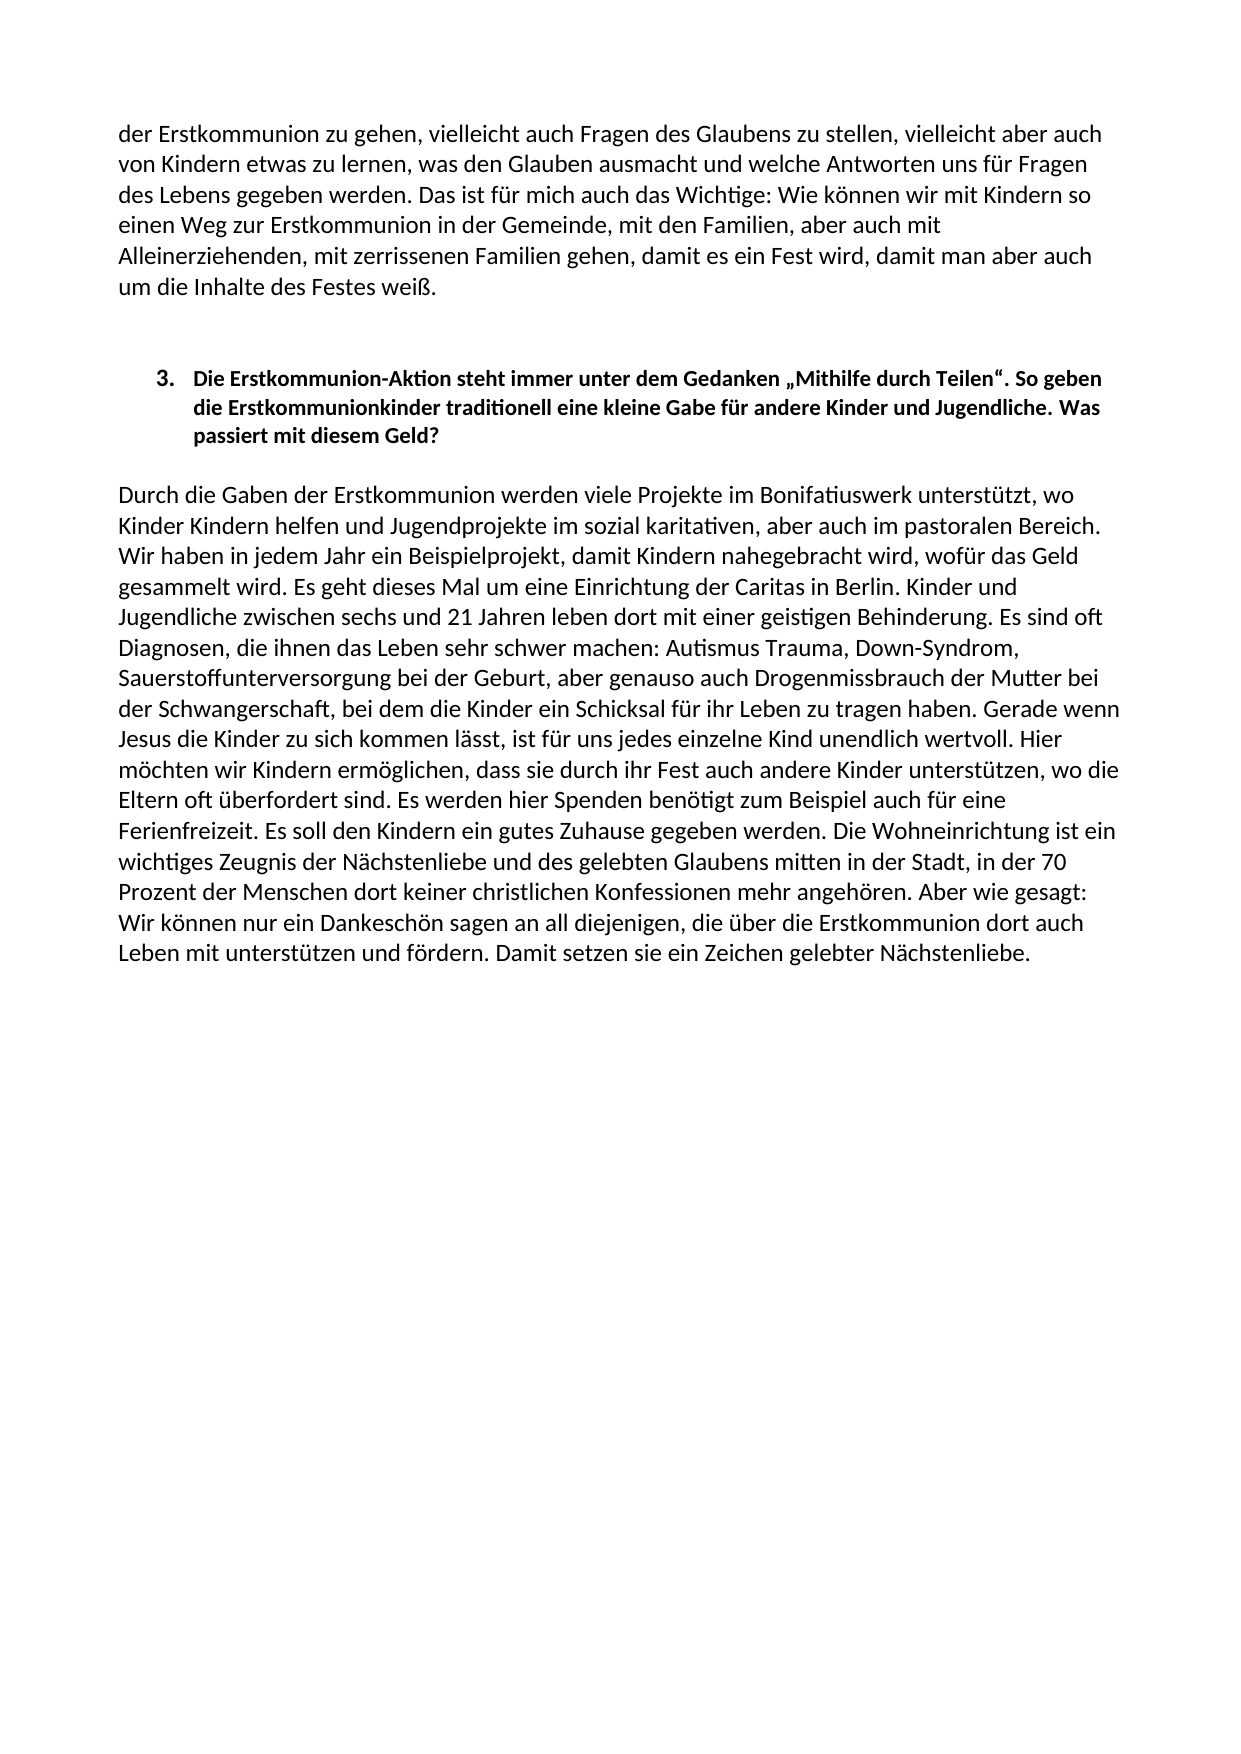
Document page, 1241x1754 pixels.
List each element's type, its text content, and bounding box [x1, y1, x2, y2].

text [118, 118, 1122, 301]
list Die Erstkommunion-Aktion steht immer unter dem Gedanken „Mithilfe durch Teilen“. So geben die Erstkommunionkinder traditionell eine kleine Gabe für andere Kinder und Jugendliche. Was passiert mit diesem Geld? [156, 362, 1122, 449]
text Durch die Gaben der Erstkommunion werden viele Projekte im Bonifatiuswerk unterstützt, wo Kinder Kindern helfen und Jugendprojekte im sozial karitativen, aber auch im pastoralen Bereich. Wir haben in jedem Jahr ein Beispielprojekt, damit Kindern nahegebracht wird, wofür das Geld gesammelt wird. Es geht dieses Mal um eine Einrichtung der Caritas in Berlin. Kinder und Jugendliche zwischen sechs und 21 Jahren leben dort mit einer geistigen Behinderung. Es sind oft Diagnosen, die ihnen das Leben sehr schwer machen: Autismus Trauma, Down-Syndrom, Sauerstoffunterversorgung bei der Geburt, aber genauso auch Drogenmissbrauch der Mutter bei der Schwangerschaft, bei dem die Kinder ein Schicksal für ihr Leben zu tragen haben. Gerade wenn Jesus die Kinder zu sich kommen lässt, ist für uns jedes einzelne Kind unendlich wertvoll. Hier möchten wir Kindern ermöglichen, dass sie durch ihr Fest auch andere Kinder unterstützen, wo die Eltern oft überfordert sind. Es werden hier Spenden benötigt zum Beispiel auch für eine Ferienfreizeit. Es soll den Kindern ein gutes Zuhause gegeben werden. Die Wohneinrichtung ist ein wichtiges Zeugnis der Nächstenliebe und des gelebten Glaubens mitten in der Stadt, in der 70 Prozent der Menschen dort keiner christlichen Konfessionen mehr angehören. Aber wie gesagt: Wir können nur ein Dankeschön sagen an all diejenigen, die über die Erstkommunion dort auch Leben mit unterstützen und fördern. Damit setzen sie ein Zeichen gelebter Nächstenliebe. [118, 479, 1122, 968]
